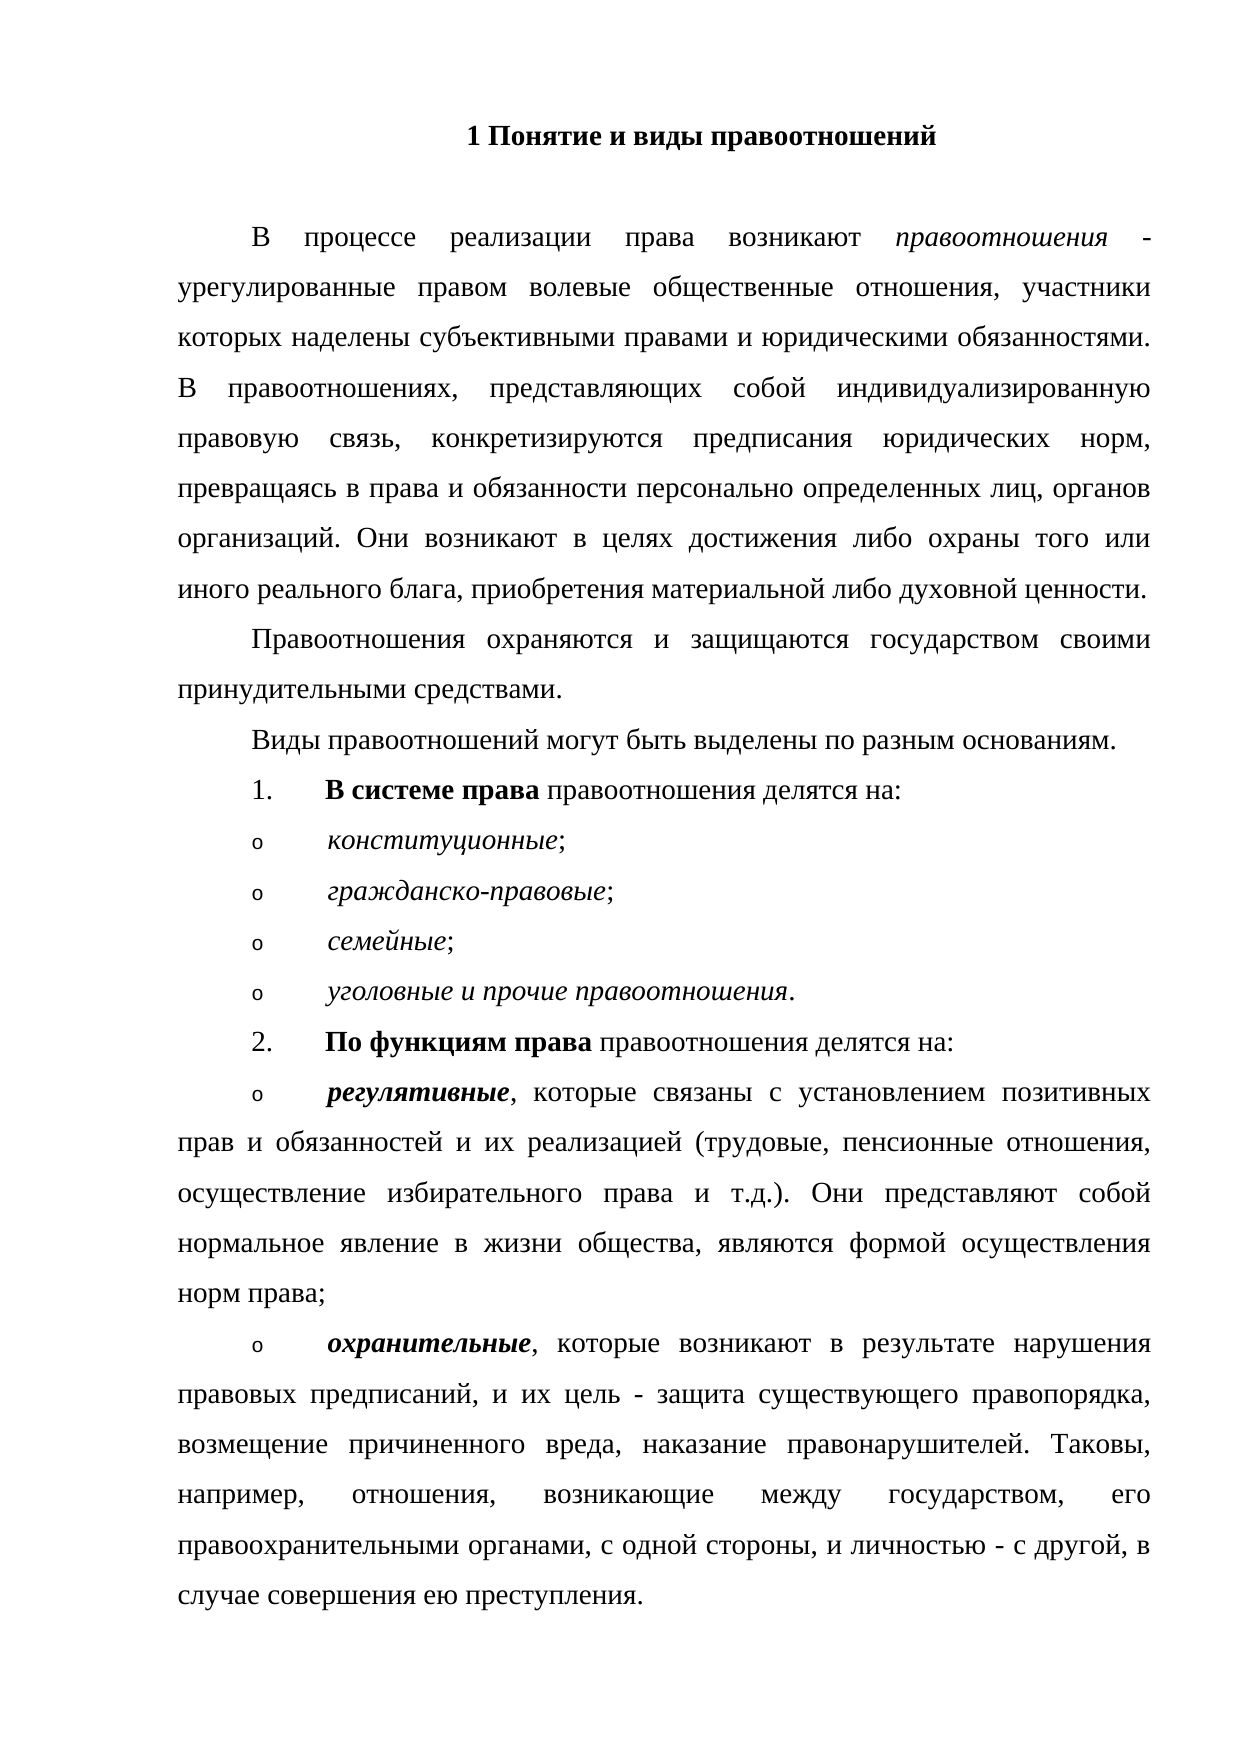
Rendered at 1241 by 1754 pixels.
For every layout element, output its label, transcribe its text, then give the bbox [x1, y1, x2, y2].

text Виды правоотношений могут быть выделены по разным основаниям. [177, 722, 1152, 755]
list В системе права правоотношения делятся на: [177, 772, 1152, 806]
text 1 Понятие и виды правоотношений [177, 118, 1152, 152]
list конституционные; [177, 822, 1152, 856]
list охранительные, которые возникают в результате нарушения правовых предписаний, и их цель - защита существующего правопорядка, возмещение причиненного вреда, наказание правонарушителей. Таковы, например, отношения, возникающие между государством, его правоохранительными органами, с одной стороны, и личностью - с другой, в случае совершения ею преступления. [177, 1326, 1152, 1611]
list регулятивные, которые связаны с установлением позитивных прав и обязанностей и их реализацией (трудовые, пенсионные отношения, осуществление избирательного права и т.д.). Они представляют собой нормальное явление в жизни общества, являются формой осуществления норм права; [177, 1074, 1152, 1309]
list По функциям права правоотношения делятся на: [177, 1024, 1152, 1057]
list гражданско-правовые; [177, 873, 1152, 906]
text В процессе реализации права возникают правоотношения - урегулированные правом волевые общественные отношения, участники которых наделены субъективными правами и юридическими обязанностями. В правоотношениях, представляющих собой индивидуализированную правовую связь, конкретизируются предписания юридических норм, превращаясь в права и обязанности персонально определенных лиц, органов организаций. Они возникают в целях достижения либо охраны того или иного реального блага, приобретения материальной либо духовной ценности. [177, 219, 1152, 604]
text Правоотношения охраняются и защищаются государством своими принудительными средствами. [177, 621, 1152, 705]
list семейные; [177, 923, 1152, 957]
list уголовные и прочие правоотношения. [177, 973, 1152, 1007]
